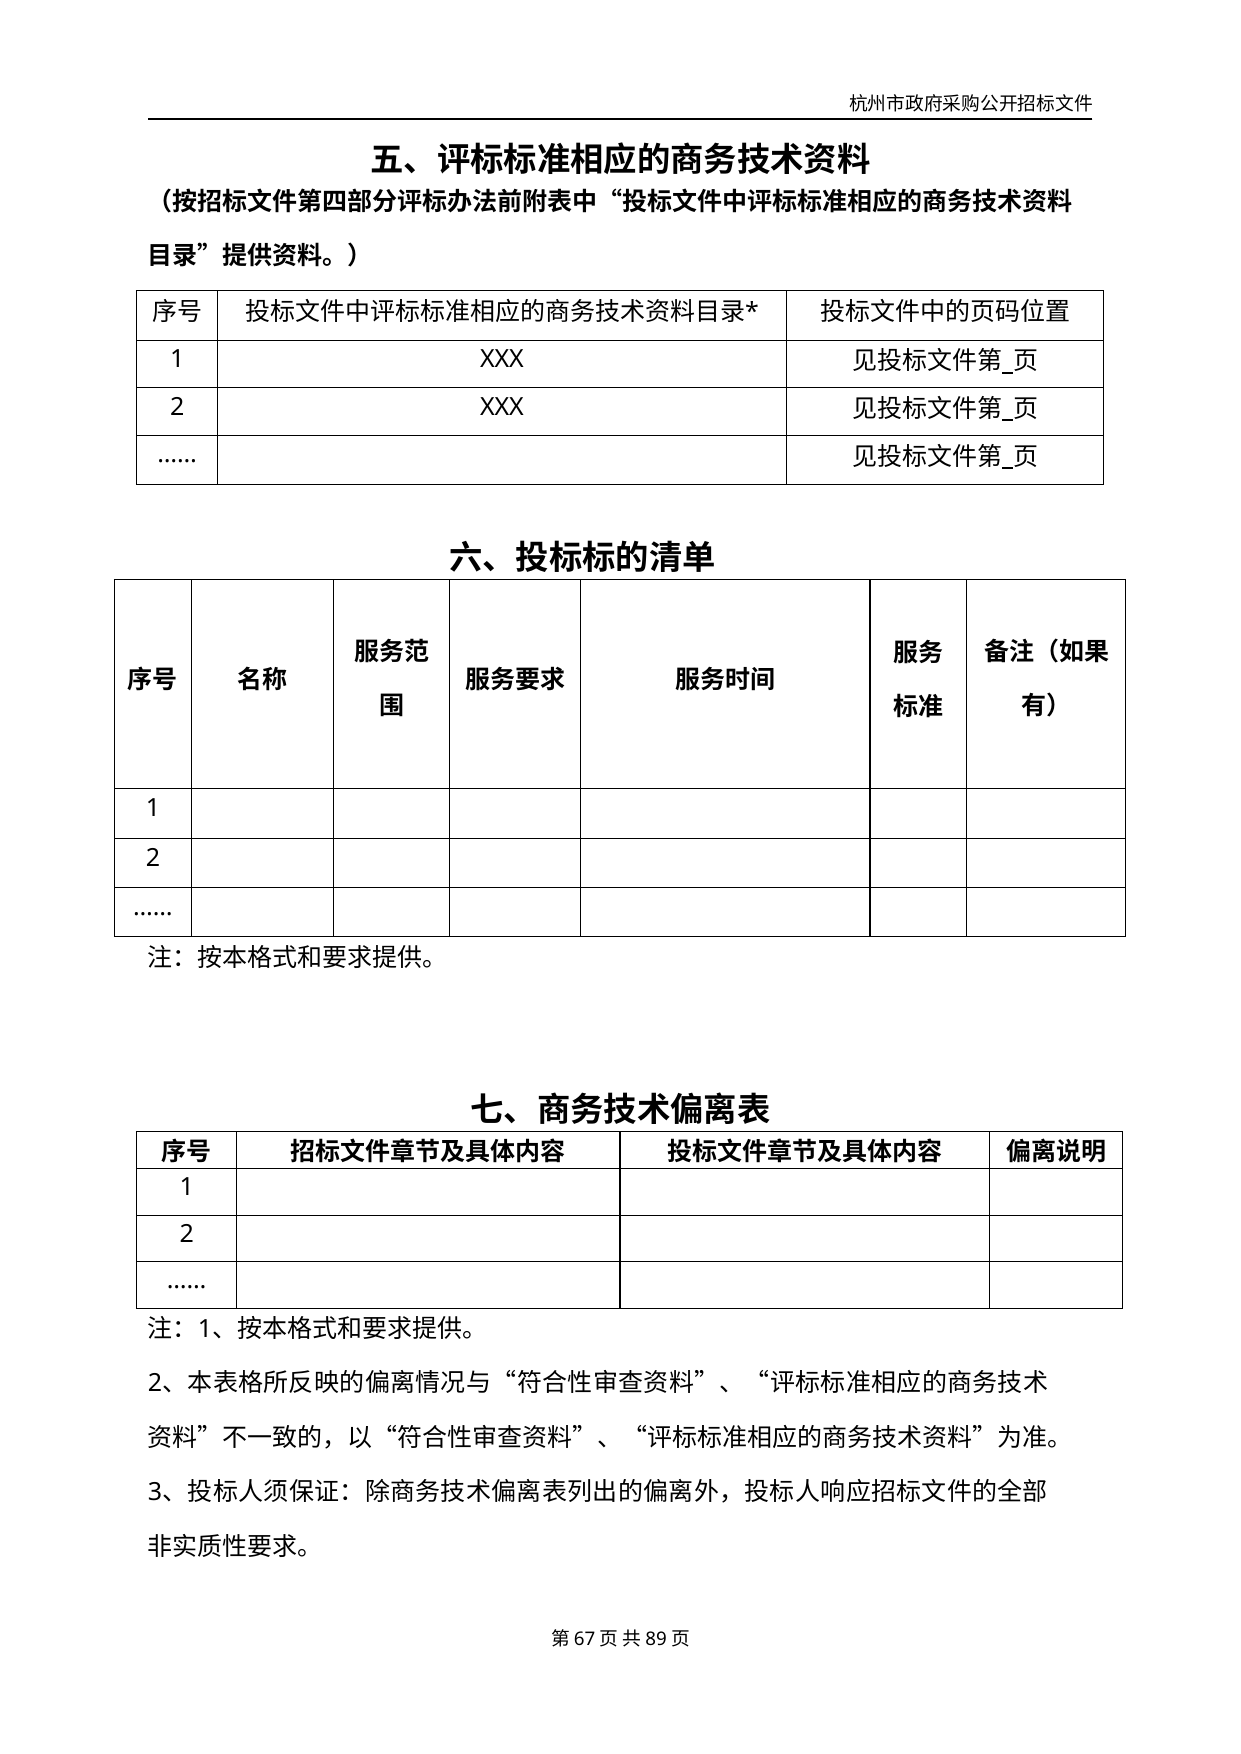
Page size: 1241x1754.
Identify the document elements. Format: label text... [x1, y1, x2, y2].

text 五、评标标准相应的商务技术资料 [148, 133, 1092, 181]
table_cell …… [115, 888, 191, 936]
table_header 投标文件章节及具体内容 [621, 1132, 989, 1168]
table_cell [581, 789, 869, 837]
table_cell 2 [115, 839, 191, 887]
table_header 服务标准 [871, 580, 966, 788]
table_cell [450, 839, 580, 887]
table_cell [581, 888, 869, 936]
text 七、商务技术偏离表 [148, 1082, 1092, 1131]
table_cell [967, 888, 1125, 936]
table_cell [871, 789, 966, 837]
table_cell 1 [115, 789, 191, 837]
table_cell [871, 839, 966, 887]
text 六、投标标的清单 [148, 531, 1092, 579]
table_cell [218, 436, 786, 484]
table_cell [334, 789, 449, 837]
table_cell [967, 789, 1125, 837]
table_cell [990, 1169, 1122, 1214]
table_cell [871, 888, 966, 936]
table_header 招标文件章节及具体内容 [237, 1132, 619, 1168]
table_cell [334, 888, 449, 936]
table_cell [237, 1262, 619, 1307]
table_cell [450, 789, 580, 837]
table_header 序号 [115, 580, 191, 788]
table_cell 1 [137, 341, 217, 387]
text 注：1、按本格式和要求提供。 [148, 1309, 1049, 1345]
table_cell [450, 888, 580, 936]
table_cell 见投标文件第 页 [787, 388, 1103, 435]
table_cell …… [137, 436, 217, 484]
table_cell [990, 1262, 1122, 1307]
table_header 名称 [192, 580, 333, 788]
table_header 偏离说明 [990, 1132, 1122, 1168]
table_header 服务范围 [334, 580, 449, 788]
text 注：按本格式和要求提供。 [148, 937, 1049, 973]
table_cell XXX [218, 341, 786, 387]
table_cell [237, 1169, 619, 1214]
table_cell 见投标文件第 页 [787, 341, 1103, 387]
list 3、投标人须保证：除商务技术偏离表列出的偏离外，投标人响应招标文件的全部非实质性要求。 [148, 1472, 1049, 1562]
table_cell …… [137, 1262, 236, 1307]
table_header 投标文件中评标标准相应的商务技术资料目录* [218, 291, 786, 340]
table_cell [990, 1216, 1122, 1261]
table_cell 见投标文件第 页 [787, 436, 1103, 484]
table_cell 2 [137, 388, 217, 435]
table_header 序号 [137, 291, 217, 340]
table_header 服务时间 [581, 580, 869, 788]
text 2、本表格所反映的偏离情况与“符合性审查资料”、“评标标准相应的商务技术资料”不一致的，以“符合性审查资料”、“评标标准相应的商务技术资料”为准。 [148, 1363, 1049, 1453]
table_header 备注（如果有） [967, 580, 1125, 788]
text （按招标文件第四部分评标办法前附表中“投标文件中评标标准相应的商务技术资料目录”提供资料。） [148, 181, 1092, 272]
table_cell [192, 888, 333, 936]
table_cell 2 [137, 1216, 236, 1261]
table_cell [621, 1216, 989, 1261]
table_cell [581, 839, 869, 887]
table_cell [621, 1169, 989, 1214]
table_cell [621, 1262, 989, 1307]
table_cell [237, 1216, 619, 1261]
table_cell [334, 839, 449, 887]
table_cell [192, 839, 333, 887]
table_header 投标文件中的页码位置 [787, 291, 1103, 340]
table_cell XXX [218, 388, 786, 435]
table_cell [192, 789, 333, 837]
table_cell 1 [137, 1169, 236, 1214]
table_header 服务要求 [450, 580, 580, 788]
table_header 序号 [137, 1132, 236, 1168]
table_cell [967, 839, 1125, 887]
